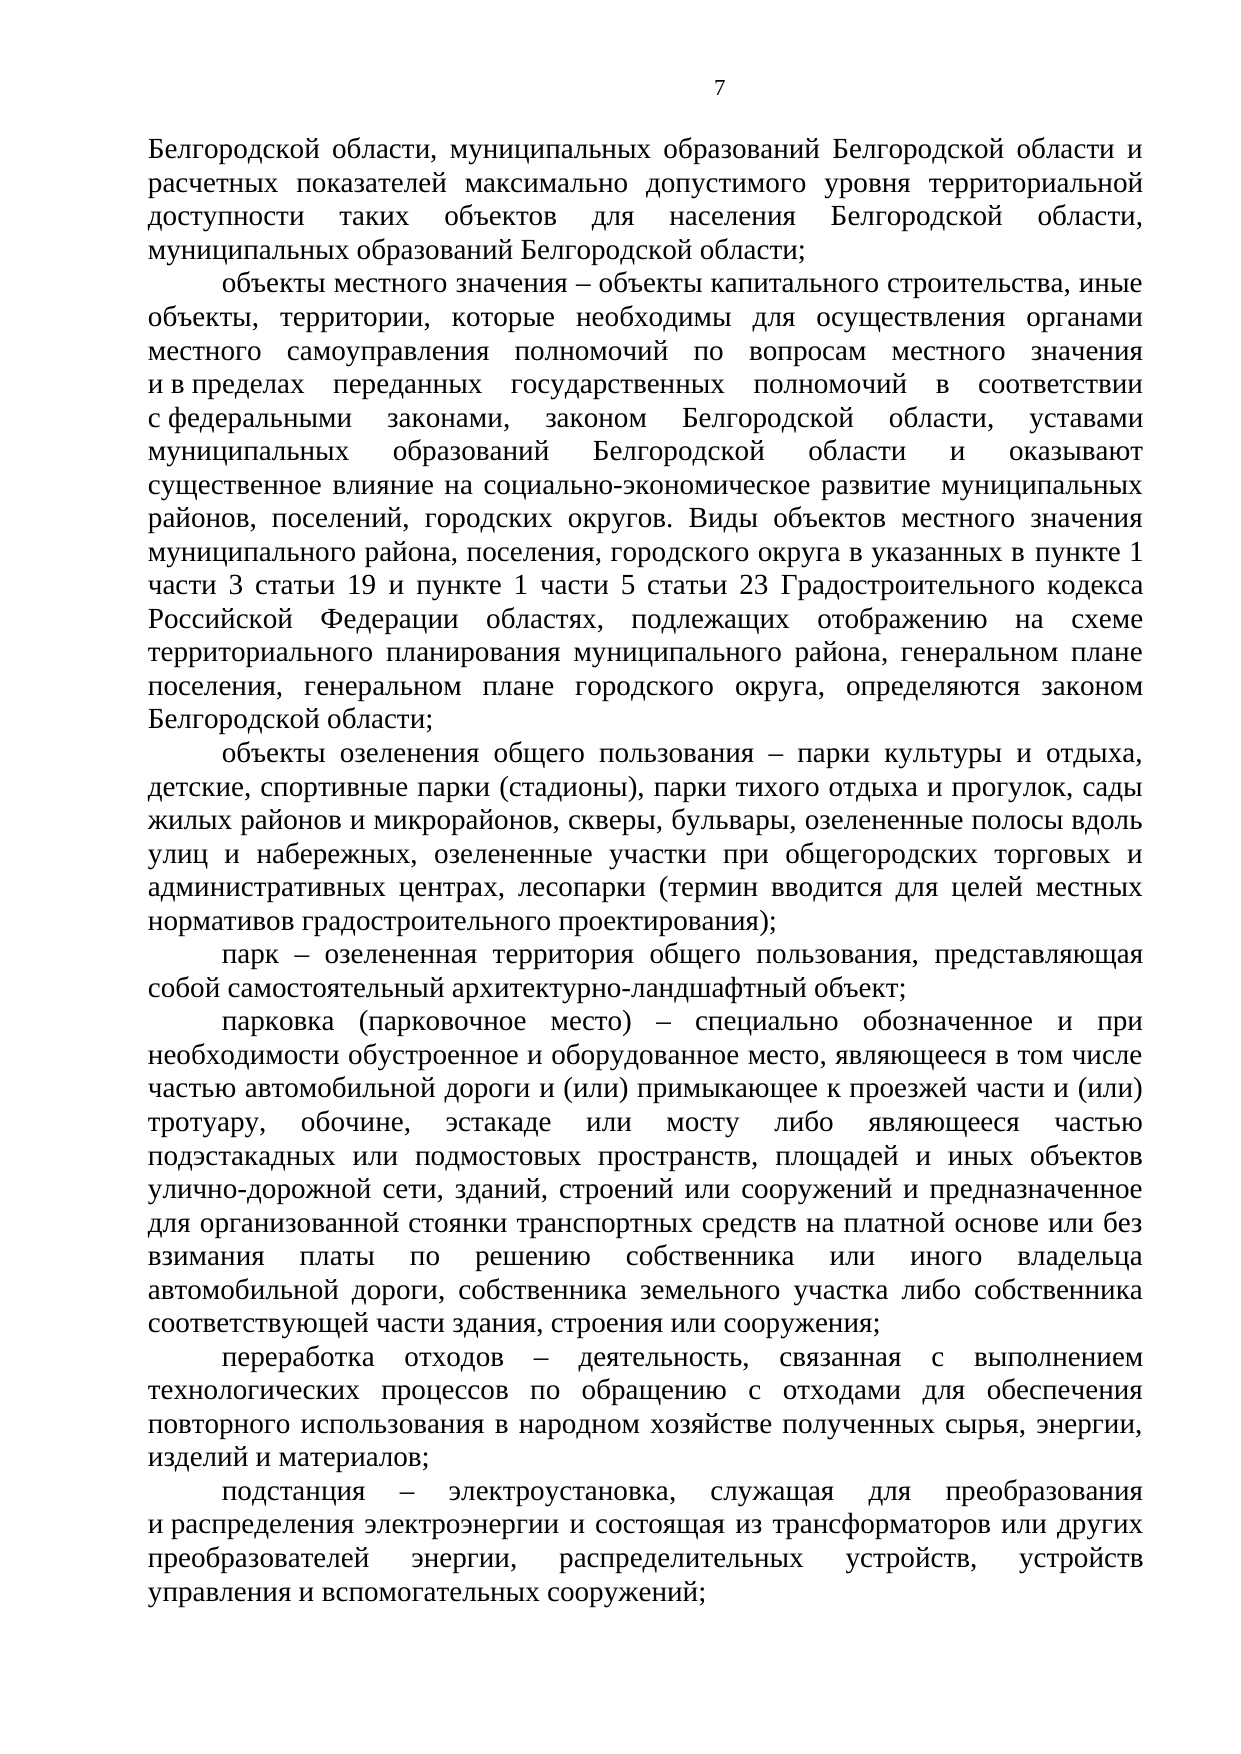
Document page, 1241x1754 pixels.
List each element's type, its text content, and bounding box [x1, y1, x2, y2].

text парк – озелененная территория общего пользования, представляющая собой самостоятельный архитектурно-ландшафтный объект; [148, 936, 1144, 1003]
text объекты местного значения – объекты капитального строительства, иные объекты, территории, которые необходимы для осуществления органами местного самоуправления полномочий по вопросам местного значения и в пределах переданных государственных полномочий в соответствии с федеральными законами, законом Белгородской области, уставами муниципальных образований Белгородской области и оказывают существенное влияние на социально-экономическое развитие муниципальных районов, поселений, городских округов. Виды объектов местного значения муниципального района, поселения, городского округа в указанных в пункте 1 части 3 статьи 19 и пункте 1 части 5 статьи 23 Градостроительного кодекса Российской Федерации областях, подлежащих отображению на схеме территориального планирования муниципального района, генеральном плане поселения, генеральном плане городского округа, определяются законом Белгородской области; [148, 266, 1144, 735]
text объекты озеленения общего пользования – парки культуры и отдыха, детские, спортивные парки (стадионы), парки тихого отдыха и прогулок, сады жилых районов и микрорайонов, скверы, бульвары, озелененные полосы вдоль улиц и набережных, озелененные участки при общегородских торговых и административных центрах, лесопарки (термин вводится для целей местных нормативов градостроительного проектирования); [148, 735, 1144, 936]
text парковка (парковочное место) – специально обозначенное и при необходимости обустроенное и оборудованное место, являющееся в том числе частью автомобильной дороги и (или) примыкающее к проезжей части и (или) тротуару, обочине, эстакаде или мосту либо являющееся частью подэстакадных или подмостовых пространств, площадей и иных объектов улично-дорожной сети, зданий, строений или сооружений и предназначенное для организованной стоянки транспортных средств на платной основе или без взимания платы по решению собственника или иного владельца автомобильной дороги, собственника земельного участка либо собственника соответствующей части здания, строения или сооружения; [148, 1003, 1144, 1339]
text переработка отходов – деятельность, связанная с выполнением технологических процессов по обращению с отходами для обеспечения повторного использования в народном хозяйстве полученных сырья, энергии, изделий и материалов; [148, 1339, 1144, 1473]
text подстанция – электроустановка, служащая для преобразования и распределения электроэнергии и состоящая из трансформаторов или других преобразователей энергии, распределительных устройств, устройств управления и вспомогательных сооружений; [148, 1473, 1144, 1607]
text Белгородской области, муниципальных образований Белгородской области и расчетных показателей максимально допустимого уровня территориальной доступности таких объектов для населения Белгородской области, муниципальных образований Белгородской области; [148, 131, 1144, 266]
